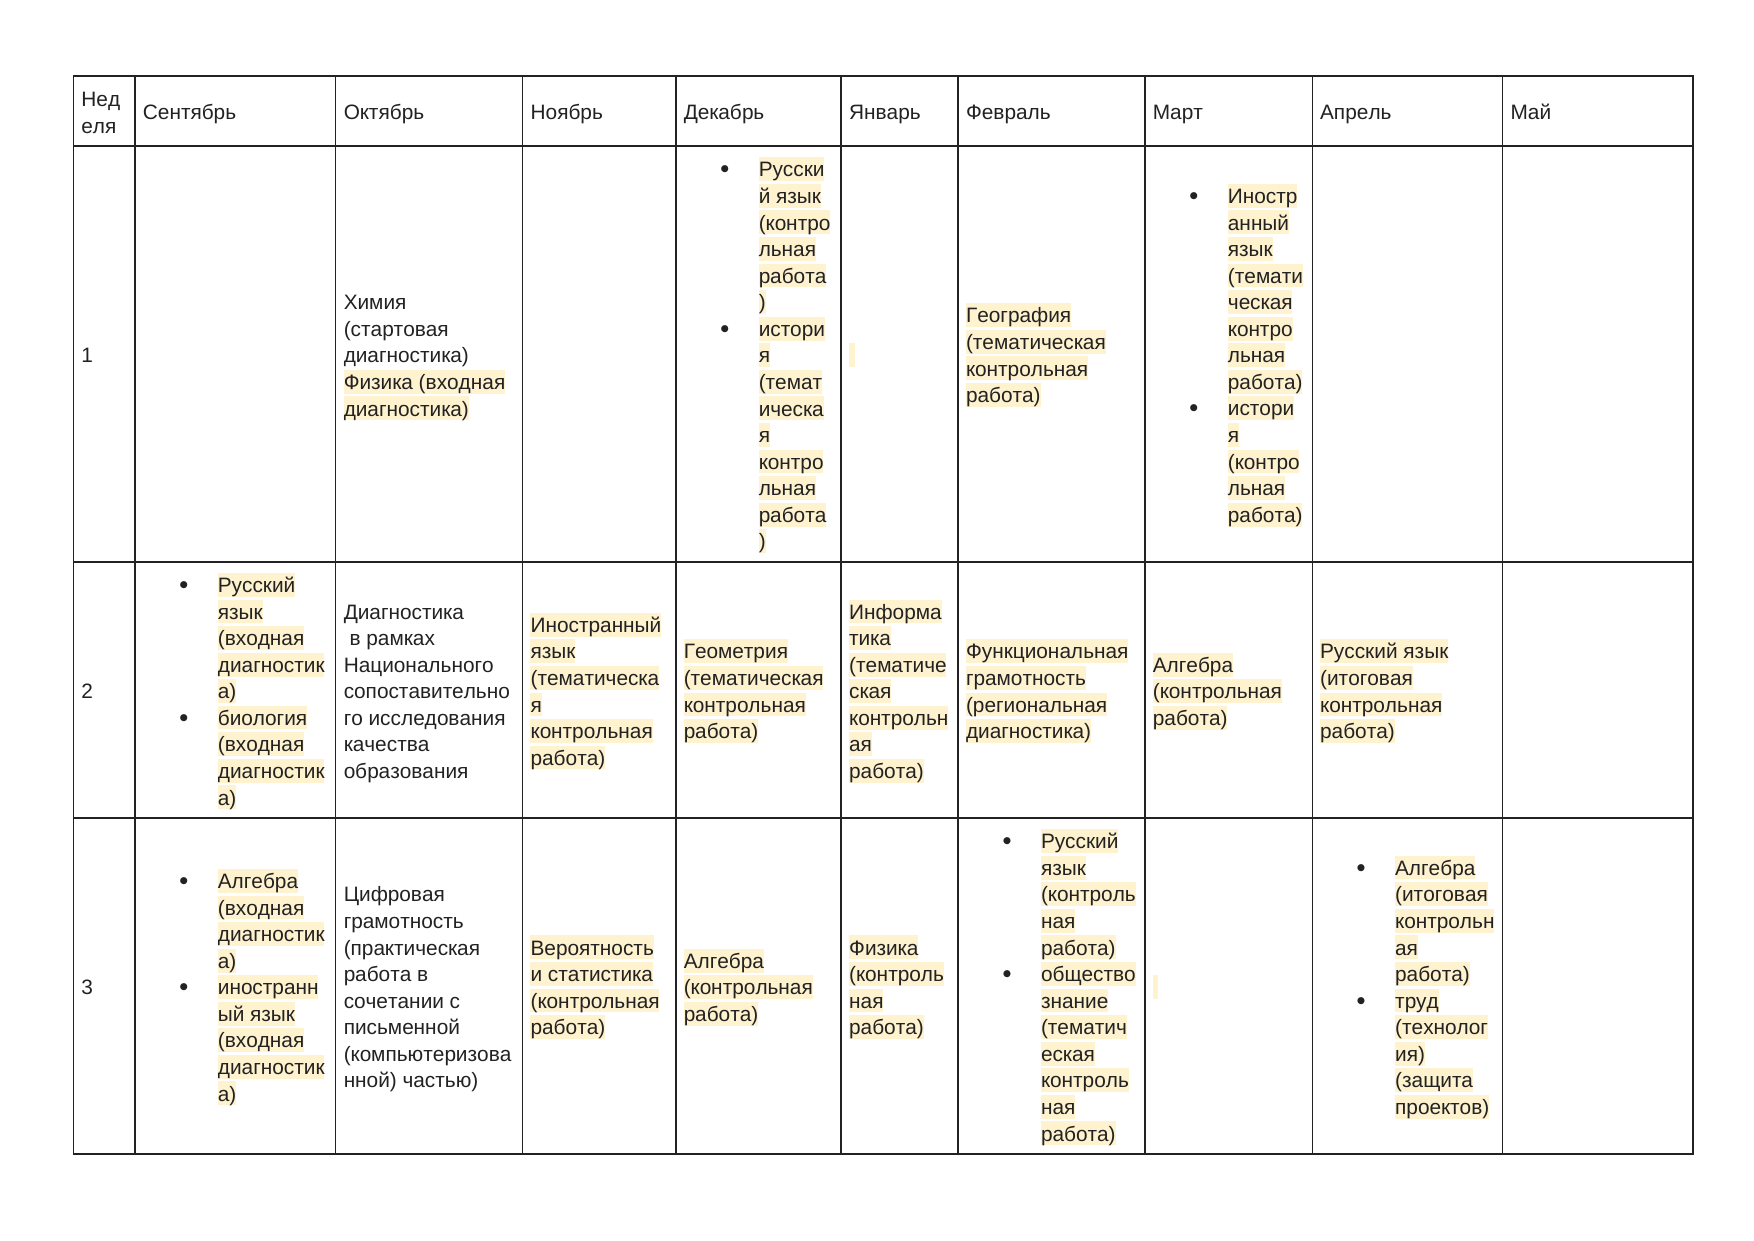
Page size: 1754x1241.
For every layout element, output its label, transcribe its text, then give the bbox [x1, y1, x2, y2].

table_header Ноябрь [523, 77, 675, 145]
table_cell [842, 147, 957, 561]
table_cell Алгебра (входная диагностика) иностранный язык (входная диагностика) [136, 819, 335, 1153]
table_cell Иностранный язык (тематическая контрольная работа) [523, 563, 675, 817]
table_cell Русский язык (входная диагностика) биология (входная диагностика) [136, 563, 335, 817]
table_header Неделя [74, 77, 134, 145]
table_cell Алгебра (контрольная работа) [677, 819, 840, 1153]
table_header Сентябрь [136, 77, 335, 145]
table_cell [1146, 819, 1312, 1153]
table_cell Химия (стартовая диагностика) Физика (входная диагностика) [336, 147, 522, 561]
table_cell Алгебра (контрольная работа) [1146, 563, 1312, 817]
table_cell Русский язык (контрольная работа) обществознание (тематическая контрольная работа) [959, 819, 1144, 1153]
table_cell Алгебра (итоговая контрольная работа) труд (технология) (защита проектов) [1313, 819, 1502, 1153]
table_cell География (тематическая контрольная работа) [959, 147, 1144, 561]
table_header Январь [842, 77, 957, 145]
table_cell [1503, 563, 1692, 817]
table_cell Геометрия (тематическая контрольная работа) [677, 563, 840, 817]
table_cell 3 [74, 819, 134, 1153]
table_cell Информатика (тематическая контрольная работа) [842, 563, 957, 817]
table_cell [523, 147, 675, 561]
table_header Февраль [959, 77, 1144, 145]
table_cell Русский язык (контрольная работа) история (тематическая контрольная работа) [677, 147, 840, 561]
table_cell [1503, 147, 1692, 561]
table_cell Функциональная грамотность (региональная диагностика) [959, 563, 1144, 817]
table_cell 1 [74, 147, 134, 561]
table_header Октябрь [336, 77, 522, 145]
table_cell Цифровая грамотность (практическая работа в сочетании с письменной (компьютеризованной) частью) [336, 819, 522, 1153]
table_cell Физика (контрольная работа) [842, 819, 957, 1153]
table_cell [1313, 147, 1502, 561]
table_header Апрель [1313, 77, 1502, 145]
table_cell Русский язык (итоговая контрольная работа) [1313, 563, 1502, 817]
table_header Март [1146, 77, 1312, 145]
table_cell Вероятность и статистика (контрольная работа) [523, 819, 675, 1153]
table_header Декабрь [677, 77, 840, 145]
table_header Май [1503, 77, 1692, 145]
table_cell Иностранный язык (тематическая контрольная работа) история (контрольная работа) [1146, 147, 1312, 561]
table_cell [1503, 819, 1692, 1153]
table_cell Диагностика в рамках Национального сопоставительного исследования качества образования [336, 563, 522, 817]
table_cell [136, 147, 335, 561]
table_cell 2 [74, 563, 134, 817]
